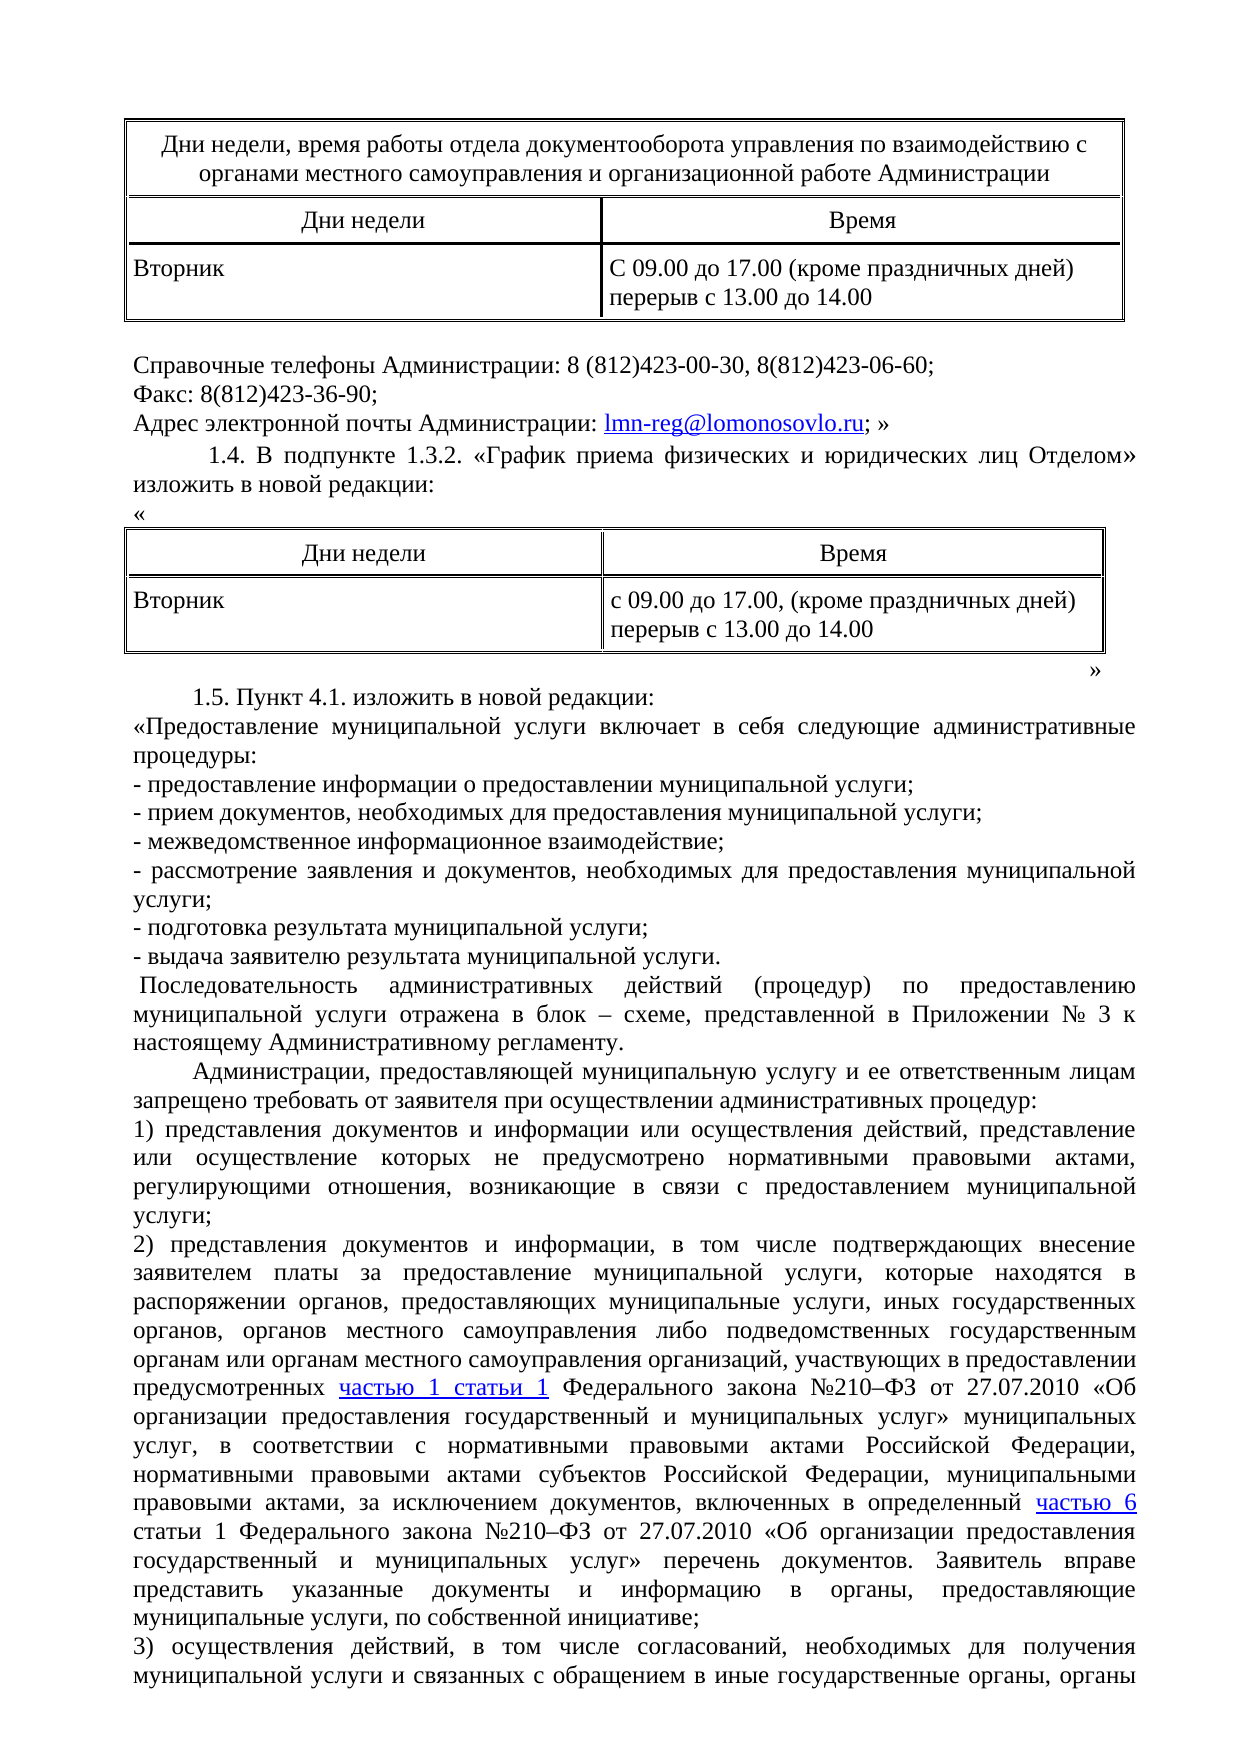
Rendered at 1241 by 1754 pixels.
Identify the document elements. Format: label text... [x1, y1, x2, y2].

text Адрес электронной почты Администрации: lmn-reg@lomonosovlo.ru; » [133, 408, 1137, 437]
text 2) представления документов и информации, в том числе подтверждающих внесение заявителем платы за предоставление муниципальной услуги, которые находятся в распоряжении органов, предоставляющих муниципальные услуги, иных государственных органов, органов местного самоуправления либо подведомственных государственным органам или органам местного самоуправления организаций, участвующих в предоставлении предусмотренных частью 1 статьи 1 Федерального закона №210–ФЗ от 27.07.2010 «Об организации предоставления государственный и муниципальных услуг» муниципальных услуг, в соответствии с нормативными правовыми актами Российской Федерации, нормативными правовыми актами субъектов Российской Федерации, муниципальными правовыми актами, за исключением документов, включенных в определенный частью 6 статьи 1 Федерального закона №210–ФЗ от 27.07.2010 «Об организации предоставления государственный и муниципальных услуг» перечень документов. Заявитель вправе представить указанные документы и информацию в органы, предоставляющие муниципальные услуги, по собственной инициативе; [133, 1229, 1137, 1631]
text «Предоставление муниципальной услуги включает в себя следующие административные процедуры: [133, 711, 1137, 769]
table_header Дни недели, время работы отдела документооборота управления по взаимодействию с органами местного самоуправления и организационной работе Администрации [127, 122, 1122, 194]
table_cell Вторник [127, 242, 601, 318]
table_cell Дни недели [127, 195, 600, 242]
text - межведомственное информационное взаимодействие; [133, 826, 1137, 855]
table_cell с 09.00 до 17.00, (кроме праздничных дней) перерыв с 13.00 до 14.00 [603, 574, 1103, 651]
text » [133, 654, 1137, 682]
text - прием документов, необходимых для предоставления муниципальной услуги; [133, 797, 1137, 826]
table_header Время [603, 530, 1102, 574]
text - выдача заявителю результата муниципальной услуги. [133, 941, 1137, 970]
table_cell С 09.00 до 17.00 (кроме праздничных дней) перерыв с 13.00 до 14.00 [601, 242, 1122, 318]
text - рассмотрение заявления и документов, необходимых для предоставления муниципальной услуги; [133, 855, 1137, 912]
text 1.5. Пункт 4.1. изложить в новой редакции: [133, 682, 1137, 711]
text 1) представления документов и информации или осуществления действий, представление или осуществление которых не предусмотрено нормативными правовыми актами, регулирующими отношения, возникающие в связи с предоставлением муниципальной услуги; [133, 1114, 1137, 1229]
text - подготовка результата муниципальной услуги; [133, 912, 1137, 941]
text - предоставление информации о предоставлении муниципальной услуги; [133, 769, 1137, 797]
table_cell Вторник [127, 574, 602, 651]
text Факс: 8(812)423-36-90; [133, 379, 1137, 408]
text Справочные телефоны Администрации: 8 (812)423-00-30, 8(812)423-06-60; [133, 350, 1137, 379]
text Администрации, предоставляющей муниципальную услугу и ее ответственным лицам запрещено требовать от заявителя при осуществлении административных процедур: [133, 1056, 1137, 1114]
text Последовательность административных действий (процедур) по предоставлению муниципальной услуги отражена в блок – схеме, представленной в Приложении № 3 к настоящему Административному регламенту. [133, 970, 1137, 1056]
table_cell Время [603, 195, 1122, 242]
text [133, 1631, 1137, 1689]
table_header Дни недели [127, 530, 602, 574]
text « [133, 498, 1137, 527]
text 1.4. В подпункте 1.3.2. «График приема физических и юридических лиц Отделом» изложить в новой редакции: [133, 437, 1137, 498]
